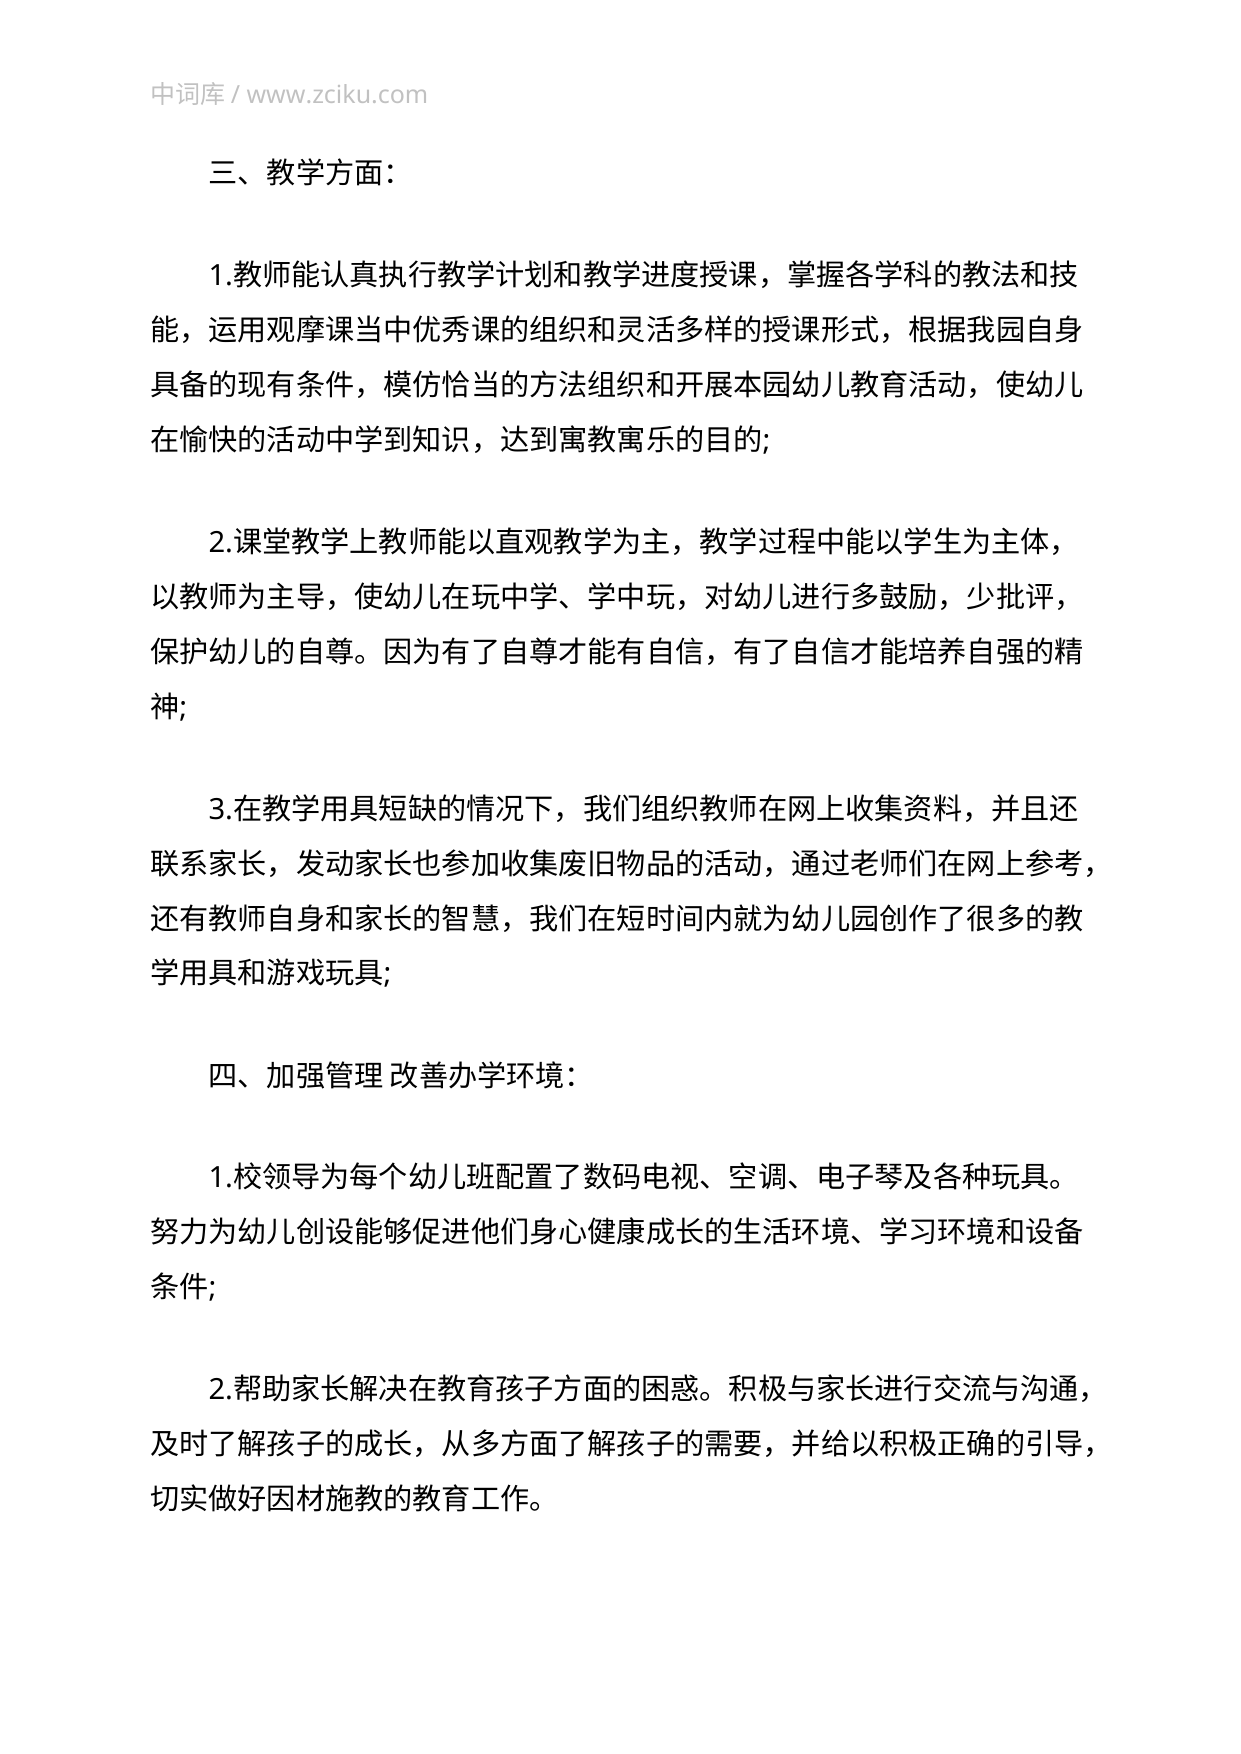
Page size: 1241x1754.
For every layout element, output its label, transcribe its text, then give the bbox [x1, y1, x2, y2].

text 2.课堂教学上教师能以直观教学为主，教学过程中能以学生为主体，以教师为主导，使幼儿在玩中学、学中玩，对幼儿进行多鼓励，少批评，保护幼儿的自尊。因为有了自尊才能有自信，有了自信才能培养自强的精神; [150, 518, 1090, 726]
text 3.在教学用具短缺的情况下，我们组织教师在网上收集资料，并且还联系家长，发动家长也参加收集废旧物品的活动，通过老师们在网上参考，还有教师自身和家长的智慧，我们在短时间内就为幼儿园创作了很多的教学用具和游戏玩具; [150, 785, 1090, 992]
text 三、教学方面： [150, 150, 1090, 192]
text 1.校领导为每个幼儿班配置了数码电视、空调、电子琴及各种玩具。努力为幼儿创设能够促进他们身心健康成长的生活环境、学习环境和设备条件; [150, 1154, 1090, 1306]
text 2.帮助家长解决在教育孩子方面的困惑。积极与家长进行交流与沟通，及时了解孩子的成长，从多方面了解孩子的需要，并给以积极正确的引导，切实做好因材施教的教育工作。 [150, 1366, 1090, 1518]
text 1.教师能认真执行教学计划和教学进度授课，掌握各学科的教法和技能，运用观摩课当中优秀课的组织和灵活多样的授课形式，根据我园自身具备的现有条件，模仿恰当的方法组织和开展本园幼儿教育活动，使幼儿在愉快的活动中学到知识，达到寓教寓乐的目的; [150, 252, 1090, 459]
text 四、加强管理 改善办学环境： [150, 1052, 1090, 1094]
